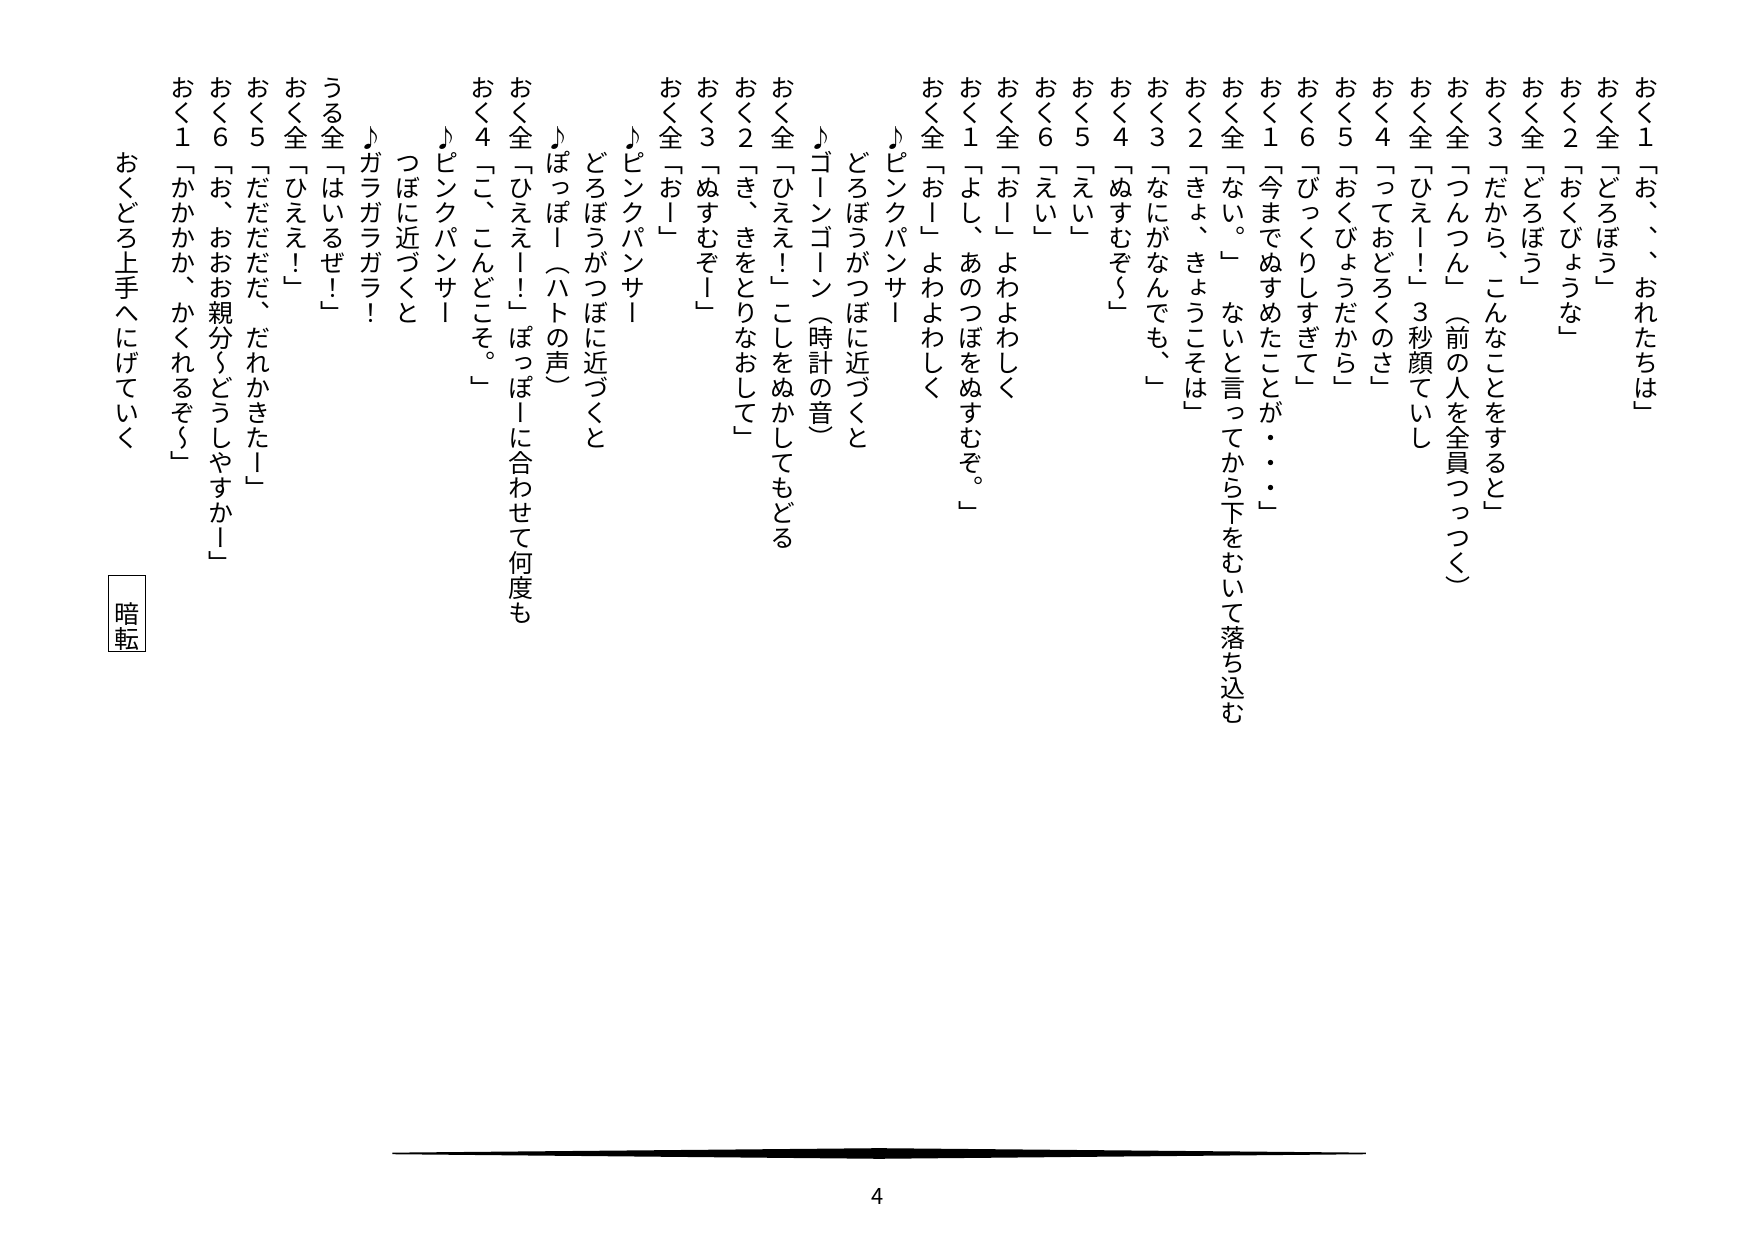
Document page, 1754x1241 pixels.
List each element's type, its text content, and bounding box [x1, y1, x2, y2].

text おく全「どろぼう」 [1514, 75, 1552, 1149]
text おく５「えい」 [1064, 75, 1102, 1149]
text おく全「ひえー！」３秒顔ていし [1402, 75, 1439, 1149]
text おく４「っておどろくのさ」 [1364, 75, 1402, 1149]
text おく５「おくびょうだから」 [1327, 75, 1364, 1149]
text おく３「だから、こんなことをすると」 [1477, 75, 1514, 1149]
text おく全「ひええー！」ぽっぽーに合わせて何度も [502, 75, 539, 1149]
text どろぼうがつぼに近づくと [839, 75, 877, 1148]
text つぼに近づくと [389, 75, 427, 1149]
text ♪ピンクパンサー [614, 75, 652, 1149]
text おく６「えい」 [1027, 75, 1064, 1149]
text おく全「つんつん」（前の人を全員つっつく） [1439, 75, 1477, 1149]
text ♪ガラガラガラ！ [352, 75, 389, 1149]
text おく全「どろぼう」 [1589, 75, 1627, 1149]
text ♪ぽっぽー（ハトの声） [539, 75, 577, 1149]
text おく全「おー」よわよわしく [989, 75, 1027, 1149]
text おく６「お、おおお親分〜どうしやすかー」 [202, 75, 239, 1149]
text ♪ピンクパンサー [427, 75, 464, 1149]
text おく１「よし、あのつぼをぬすむぞ。」 [952, 75, 989, 1149]
text おく４「こ、こんどこそ。」 [464, 75, 502, 1149]
text おく１「かかかか、かくれるぞ〜」 [164, 75, 202, 1149]
text おく２「き、きをとりなおして」 [727, 75, 764, 1149]
text おく全「おー」よわよわしく [914, 75, 952, 1148]
text おく３「なにがなんでも、」 [1139, 75, 1177, 1149]
text おく４「ぬすむぞ〜」 [1102, 75, 1139, 1149]
text おく全「ない。」 ないと言ってから下をむいて落ち込む [1214, 75, 1252, 1149]
text おくどろ上手へにげていく 暗転 [89, 75, 164, 1149]
text おく５「だだだだだ、だれかきたー」 [239, 75, 277, 1149]
text おく６「びっくりしすぎて」 [1289, 75, 1327, 1149]
text おく３「ぬすむぞー」 [689, 75, 727, 1149]
text ♪ピンクパンサー [877, 75, 914, 1148]
text おく２「おくびょうな」 [1552, 75, 1589, 1149]
text おく全「ひええ！」こしをぬかしてもどる [764, 75, 802, 1149]
text うる全「はいるぜ！」 [314, 75, 352, 1149]
text おく全「おー」 [652, 75, 689, 1149]
text どろぼうがつぼに近づくと [577, 75, 614, 1149]
text おく１「今までぬすめたことが・・・」 [1252, 75, 1289, 1149]
text ♪ゴーンゴーン（時計の音） [802, 75, 839, 1148]
text おく２「きょ、きょうこそは」 [1177, 75, 1214, 1149]
text おく全「ひええ！」 [277, 75, 314, 1149]
text おく１「お、、、おれたちは」 [1627, 75, 1664, 1149]
